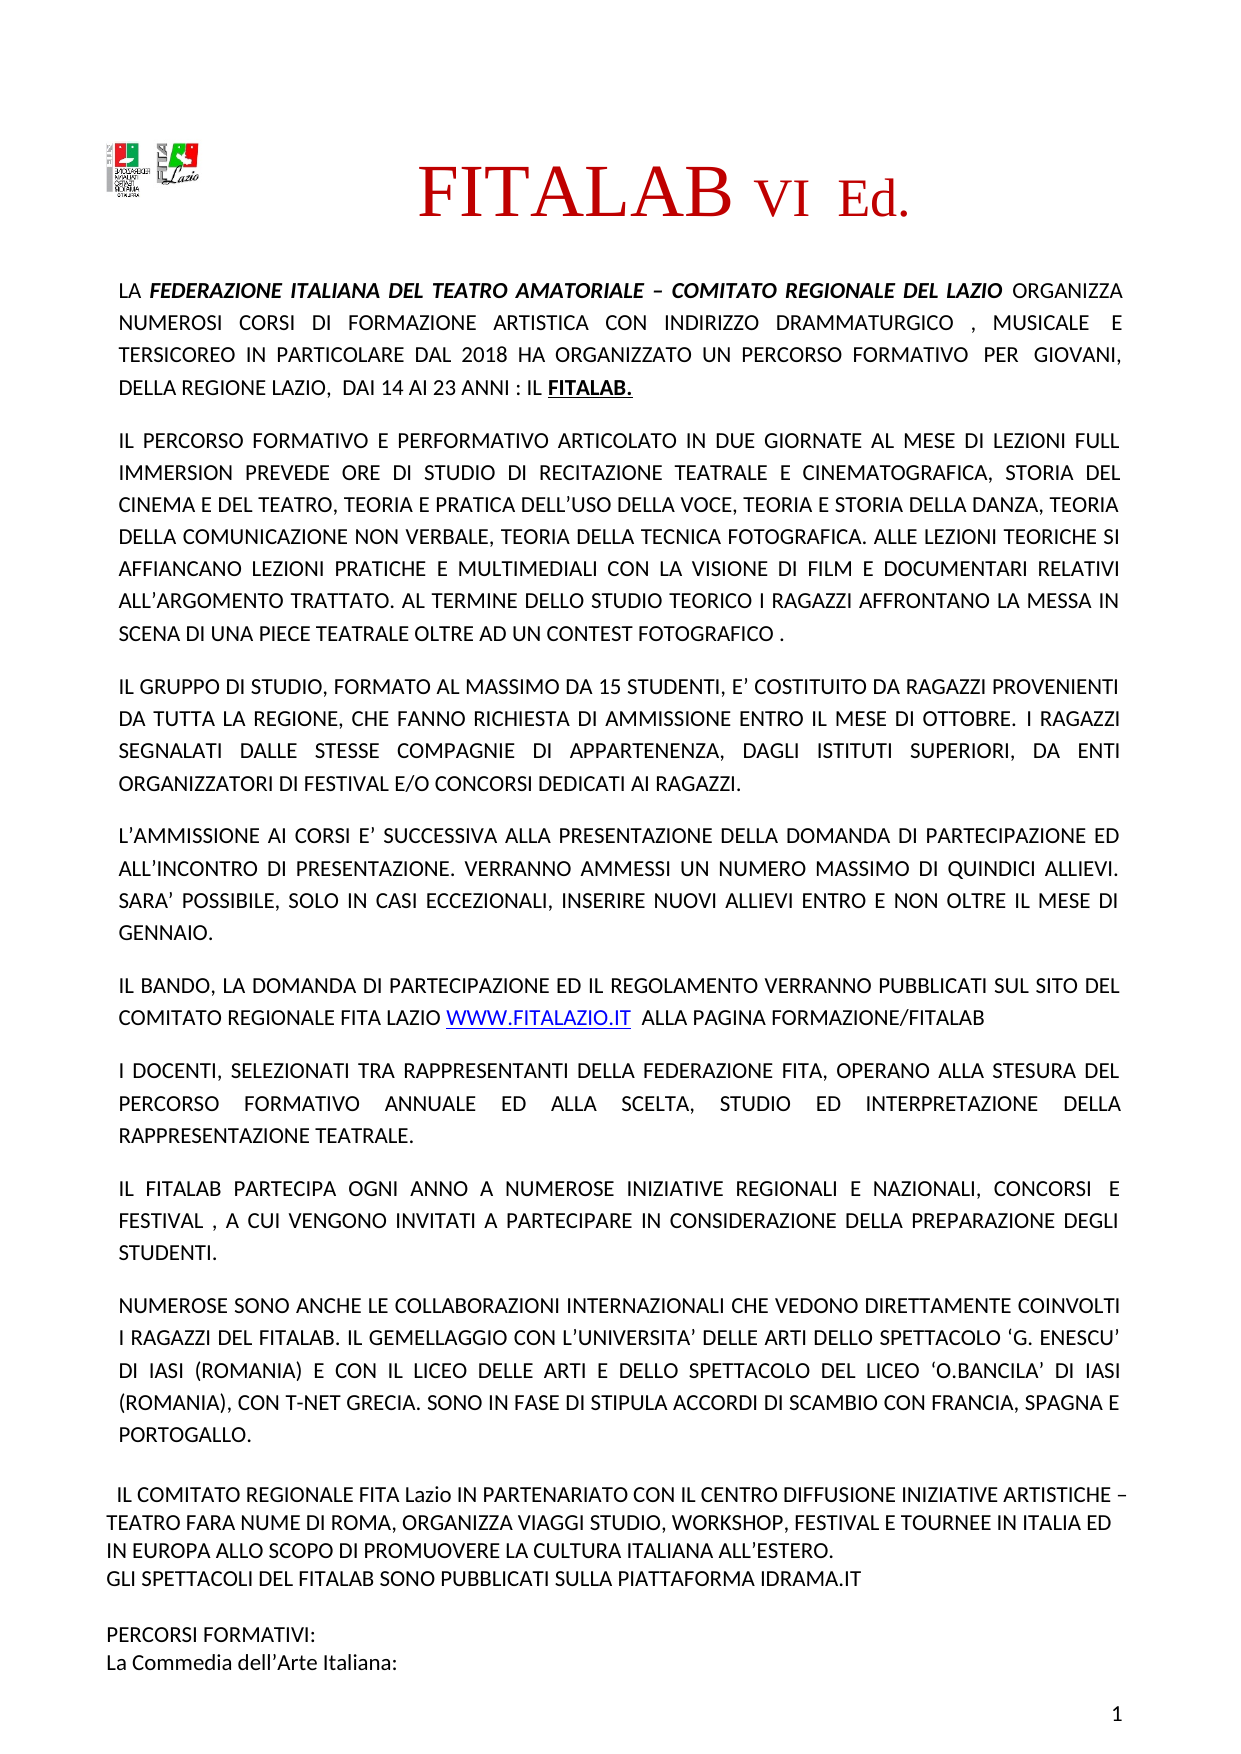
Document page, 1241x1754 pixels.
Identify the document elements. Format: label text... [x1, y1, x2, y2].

text La Commedia dell’Arte Italiana: [106, 1648, 1134, 1676]
text L’AMMISSIONE AI CORSI E’ SUCCESSIVA ALLA PRESENTAZIONE DELLA DOMANDA DI PARTECIPAZIONE ED ALL’INCONTRO DI PRESENTAZIONE. VERRANNO AMMESSI UN NUMERO MASSIMO DI QUINDICI ALLIEVI. SARA’ POSSIBILE, SOLO IN CASI ECCEZIONALI, INSERIRE NUOVI ALLIEVI ENTRO E NON OLTRE IL MESE DI GENNAIO. [118, 822, 1121, 946]
text IL GRUPPO DI STUDIO, FORMATO AL MASSIMO DA 15 STUDENTI, E’ COSTITUITO DA RAGAZZI PROVENIENTI DA TUTTA LA REGIONE, CHE FANNO RICHIESTA DI AMMISSIONE ENTRO IL MESE DI OTTOBRE. I RAGAZZI SEGNALATI DALLE STESSE COMPAGNIE DI APPARTENENZA, DAGLI ISTITUTI SUPERIORI, DA ENTI ORGANIZZATORI DI FESTIVAL E/O CONCORSI DEDICATI AI RAGAZZI. [118, 672, 1121, 797]
text NUMEROSE SONO ANCHE LE COLLABORAZIONI INTERNAZIONALI CHE VEDONO DIRETTAMENTE COINVOLTI I RAGAZZI DEL FITALAB. IL GEMELLAGGIO CON L’UNIVERSITA’ DELLE ARTI DELLO SPETTACOLO ‘G. ENESCU’ DI IASI (ROMANIA) E CON IL LICEO DELLE ARTI E DELLO SPETTACOLO DEL LICEO ‘O.BANCILA’ DI IASI (ROMANIA), CON T-NET GRECIA. SONO IN FASE DI STIPULA ACCORDI DI SCAMBIO CON FRANCIA, SPAGNA E PORTOGALLO. [118, 1291, 1121, 1448]
text GLI SPETTACOLI DEL FITALAB SONO PUBBLICATI SULLA PIATTAFORMA IDRAMA.IT [106, 1564, 1134, 1592]
picture [106, 7, 279, 276]
text LA FEDERAZIONE ITALIANA DEL TEATRO AMATORIALE – COMITATO REGIONALE DEL LAZIO ORGANIZZA NUMEROSI CORSI DI FORMAZIONE ARTISTICA CON INDIRIZZO DRAMMATURGICO , MUSICALE E TERSICOREO IN PARTICOLARE DAL 2018 HA ORGANIZZATO UN PERCORSO FORMATIVO PER GIOVANI, DELLA REGIONE LAZIO, DAI 14 AI 23 ANNI : IL FITALAB. [118, 276, 1123, 401]
text PERCORSI FORMATIVI: [106, 1620, 1134, 1648]
text IL COMITATO REGIONALE FITA Lazio IN PARTENARIATO CON IL CENTRO DIFFUSIONE INIZIATIVE ARTISTICHE – TEATRO FARA NUME DI ROMA, ORGANIZZA VIAGGI STUDIO, WORKSHOP, FESTIVAL E TOURNEE IN ITALIA ED IN EUROPA ALLO SCOPO DI PROMUOVERE LA CULTURA ITALIANA ALL’ESTERO. [106, 1480, 1134, 1564]
title FITALAB VI Ed. [324, 146, 916, 232]
text IL BANDO, LA DOMANDA DI PARTECIPAZIONE ED IL REGOLAMENTO VERRANNO PUBBLICATI SUL SITO DEL COMITATO REGIONALE FITA LAZIO WWW.FITALAZIO.IT ALLA PAGINA FORMAZIONE/FITALAB [118, 971, 1121, 1031]
text IL FITALAB PARTECIPA OGNI ANNO A NUMEROSE INIZIATIVE REGIONALI E NAZIONALI, CONCORSI E FESTIVAL , A CUI VENGONO INVITATI A PARTECIPARE IN CONSIDERAZIONE DELLA PREPARAZIONE DEGLI STUDENTI. [118, 1174, 1121, 1266]
text IL PERCORSO FORMATIVO E PERFORMATIVO ARTICOLATO IN DUE GIORNATE AL MESE DI LEZIONI FULL IMMERSION PREVEDE ORE DI STUDIO DI RECITAZIONE TEATRALE E CINEMATOGRAFICA, STORIA DEL CINEMA E DEL TEATRO, TEORIA E PRATICA DELL’USO DELLA VOCE, TEORIA E STORIA DELLA DANZA, TEORIA DELLA COMUNICAZIONE NON VERBALE, TEORIA DELLA TECNICA FOTOGRAFICA. ALLE LEZIONI TEORICHE SI AFFIANCANO LEZIONI PRATICHE E MULTIMEDIALI CON LA VISIONE DI FILM E DOCUMENTARI RELATIVI ALL’ARGOMENTO TRATTATO. AL TERMINE DELLO STUDIO TEORICO I RAGAZZI AFFRONTANO LA MESSA IN SCENA DI UNA PIECE TEATRALE OLTRE AD UN CONTEST FOTOGRAFICO . [118, 426, 1121, 647]
text I DOCENTI, SELEZIONATI TRA RAPPRESENTANTI DELLA FEDERAZIONE FITA, OPERANO ALLA STESURA DEL PERCORSO FORMATIVO ANNUALE ED ALLA SCELTA, STUDIO ED INTERPRETAZIONE DELLA RAPPRESENTAZIONE TEATRALE. [118, 1056, 1121, 1149]
